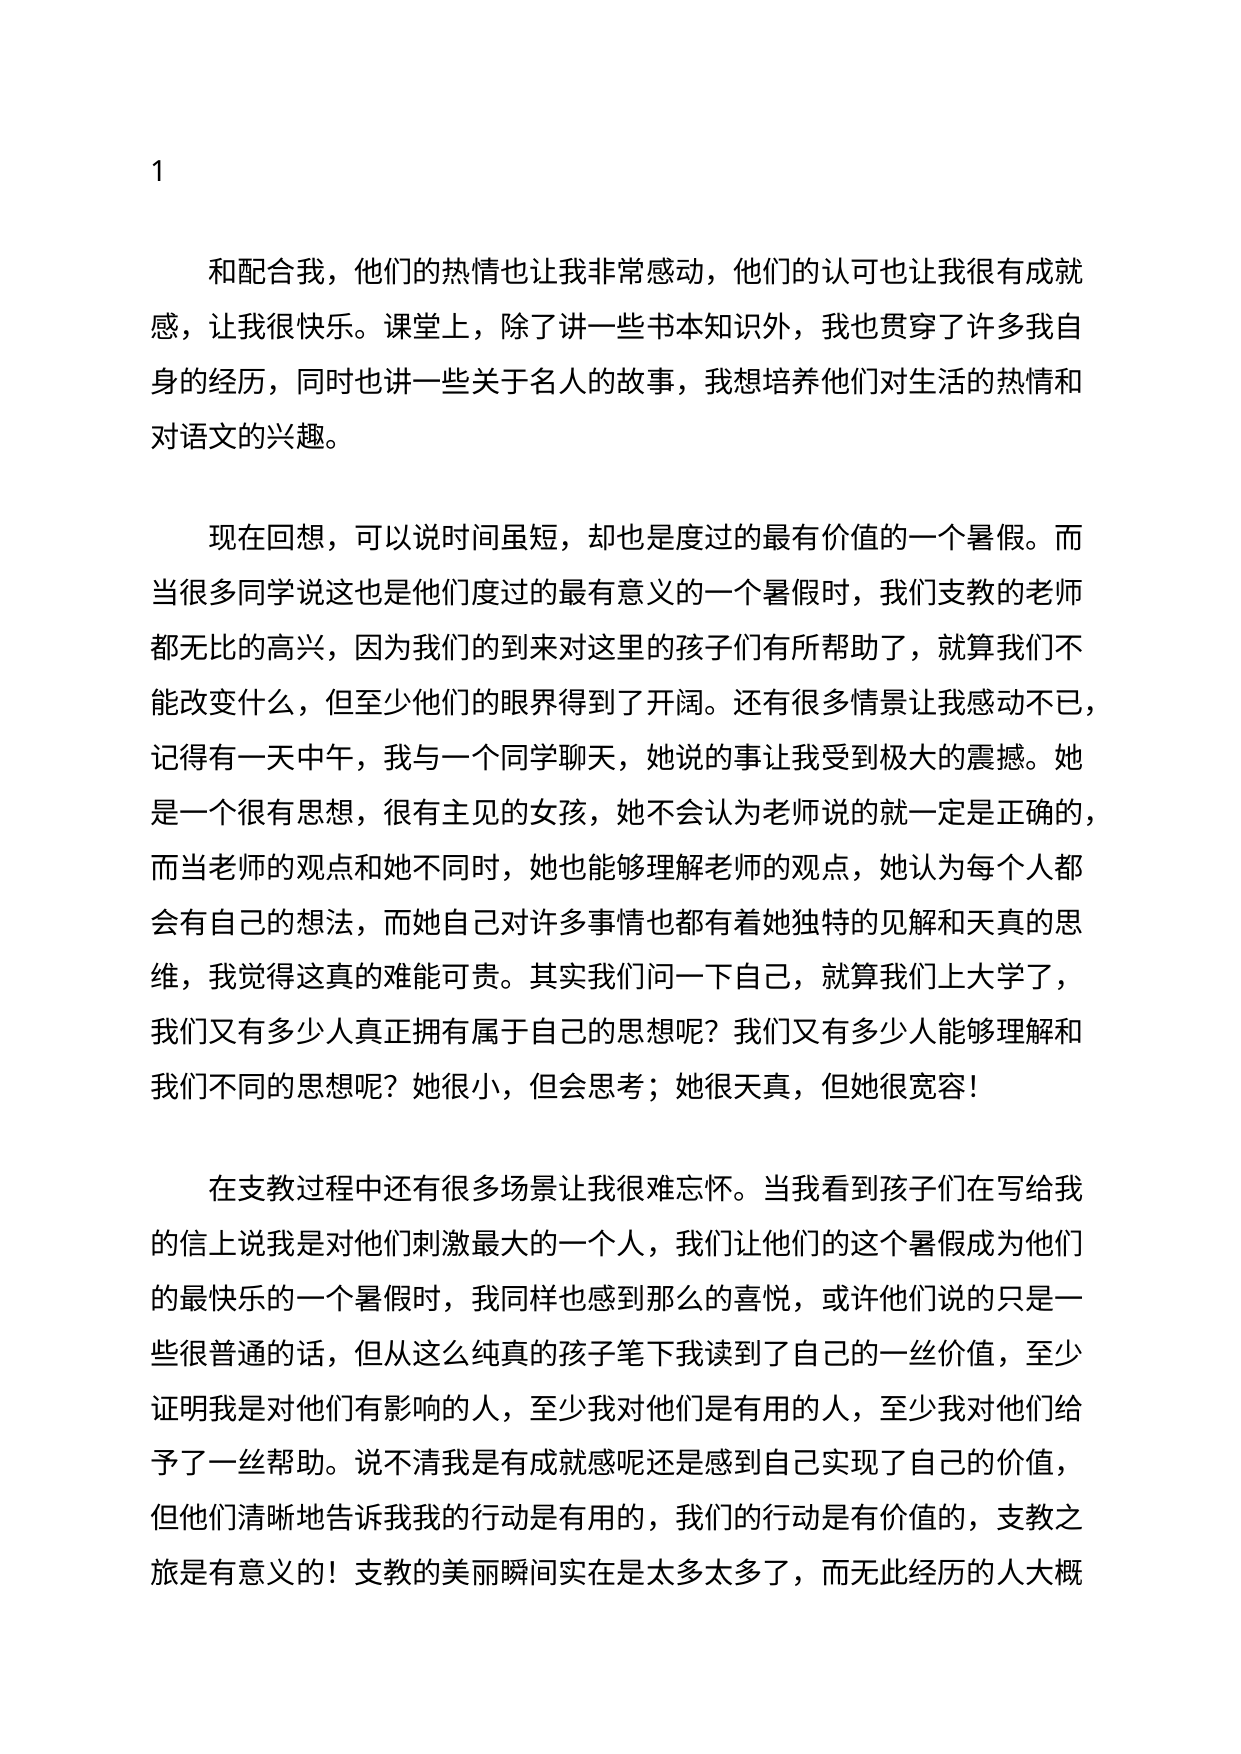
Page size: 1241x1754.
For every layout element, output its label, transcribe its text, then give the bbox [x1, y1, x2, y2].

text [150, 150, 1090, 190]
text 现在回想，可以说时间虽短，却也是度过的最有价值的一个暑假。而当很多同学说这也是他们度过的最有意义的一个暑假时，我们支教的老师都无比的高兴，因为我们的到来对这里的孩子们有所帮助了，就算我们不能改变什么，但至少他们的眼界得到了开阔。还有很多情景让我感动不已，记得有一天中午，我与一个同学聊天，她说的事让我受到极大的震撼。她是一个很有思想，很有主见的女孩，她不会认为老师说的就一定是正确的，而当老师的观点和她不同时，她也能够理解老师的观点，她认为每个人都会有自己的想法，而她自己对许多事情也都有着她独特的见解和天真的思维，我觉得这真的难能可贵。其实我们问一下自己，就算我们上大学了，我们又有多少人真正拥有属于自己的思想呢？我们又有多少人能够理解和我们不同的思想呢？她很小，但会思考；她很天真，但她很宽容！ [150, 515, 1090, 1106]
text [150, 1166, 1090, 1592]
text 和配合我，他们的热情也让我非常感动，他们的认可也让我很有成就感，让我很快乐。课堂上，除了讲一些书本知识外，我也贯穿了许多我自身的经历，同时也讲一些关于名人的故事，我想培养他们对生活的热情和对语文的兴趣。 [150, 248, 1090, 455]
